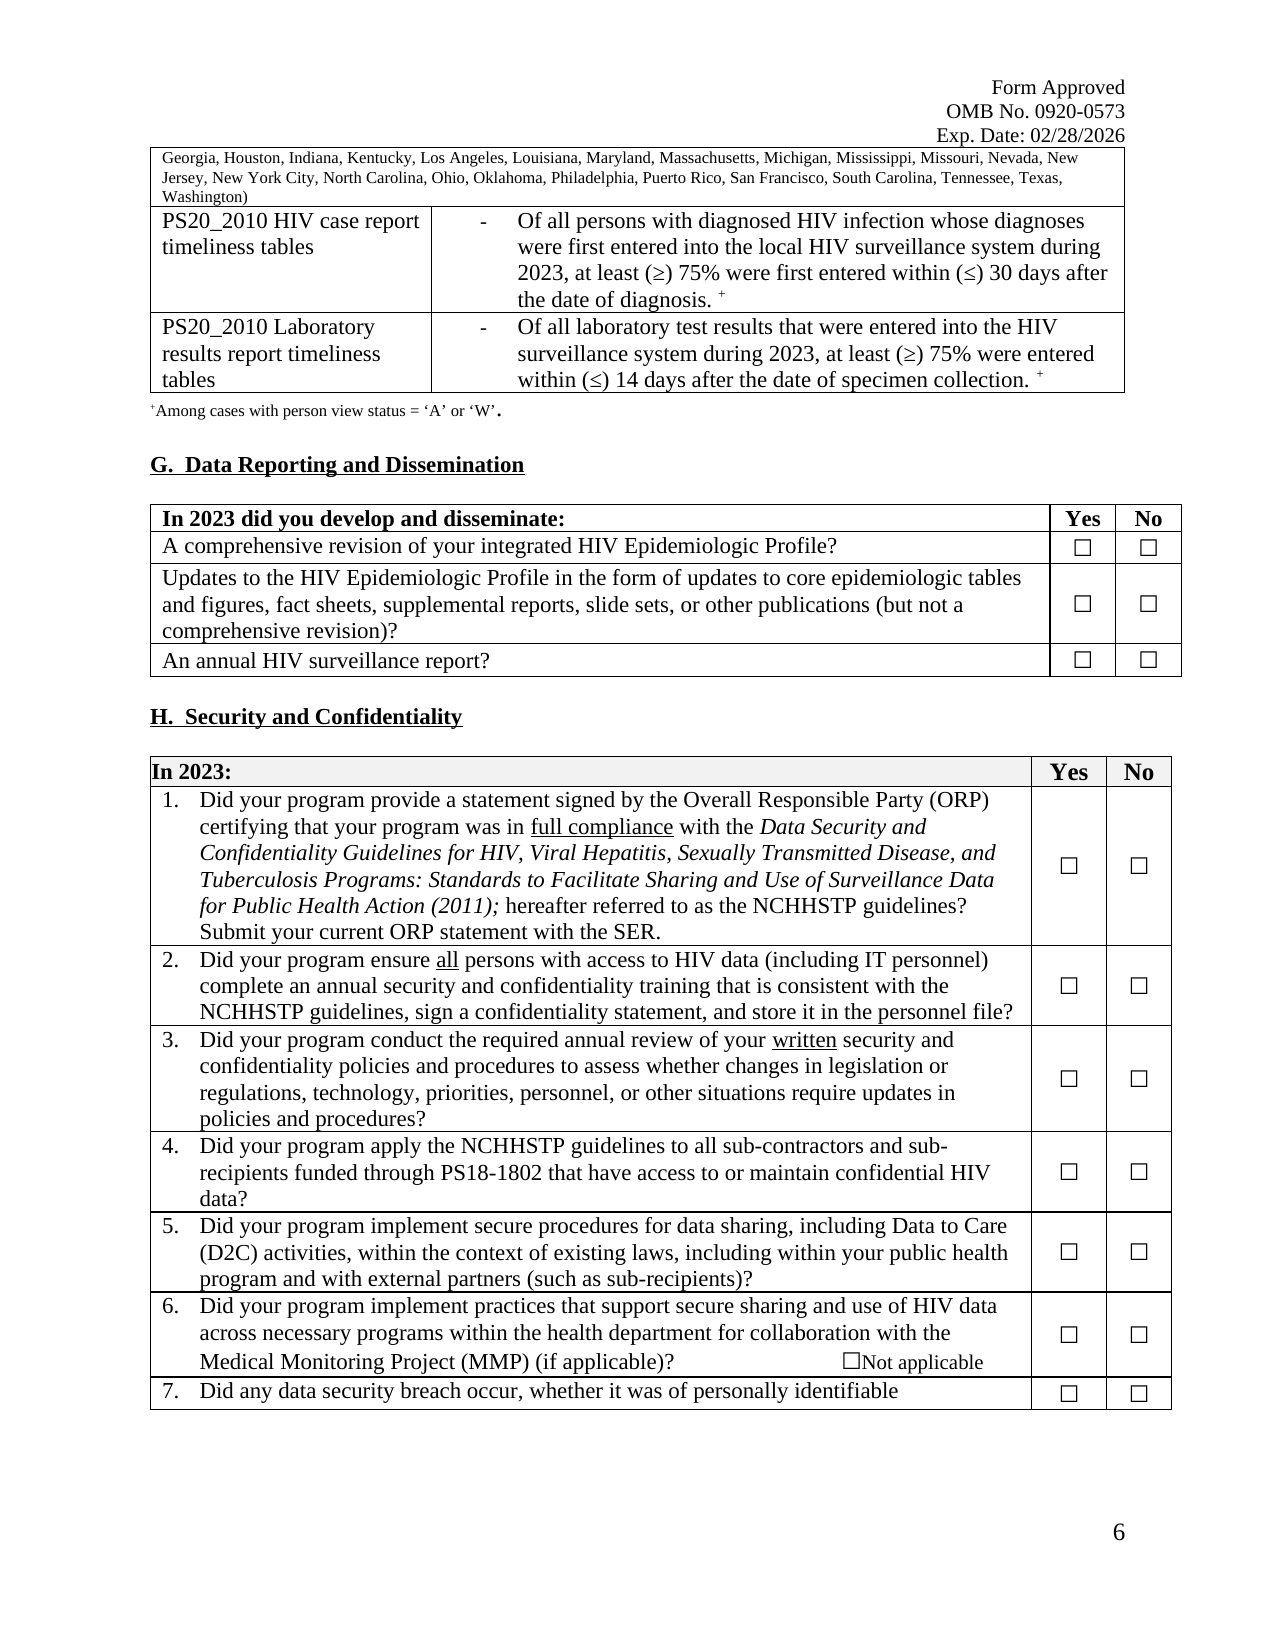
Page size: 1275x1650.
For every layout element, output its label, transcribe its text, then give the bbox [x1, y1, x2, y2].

table_cell Of all laboratory test results that were entered into the HIV surveillance system during 2023, at least (≥) 75% were entered within (≤) 14 days after the date of specimen collection. + [432, 313, 1124, 392]
table_cell Did your program apply the NCHHSTP guidelines to all sub-contractors and sub-recipients funded through PS18-1802 that have access to or maintain confidential HIV data? [151, 1132, 1031, 1211]
table_cell Did your program provide a statement signed by the Overall Responsible Party (ORP) certifying that your program was in full compliance with the Data Security and Confidentiality Guidelines for HIV, Viral Hepatitis, Sexually Transmitted Disease, and Tuberculosis Programs: Standards to Facilitate Sharing and Use of Surveillance Data for Public Health Action (2011); hereafter referred to as the NCHHSTP guidelines? Submit your current ORP statement with the SER. [151, 787, 1031, 945]
table_header In 2023 did you develop and disseminate: [151, 505, 1049, 531]
table_cell Did your program implement practices that support secure sharing and use of HIV data across necessary programs within the health department for collaboration with the Medical Monitoring Project (MMP) (if applicable)? Not applicable [151, 1293, 1031, 1376]
table_header In 2023: [151, 757, 1031, 786]
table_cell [151, 1378, 1031, 1409]
table_cell PS20_2010 HIV case report timeliness tables [151, 207, 431, 312]
table_header Yes [1032, 757, 1106, 786]
table_cell Did your program ensure all persons with access to HIV data (including IT personnel) complete an annual security and confidentiality training that is consistent with the NCHHSTP guidelines, sign a confidentiality statement, and store it in the personnel file? [151, 946, 1031, 1025]
text +Among cases with person view status = ‘A’ or ‘W’. [150, 393, 1125, 422]
table_cell A comprehensive revision of your integrated HIV Epidemiologic Profile? [151, 532, 1049, 563]
text H. Security and Confidentiality [150, 703, 1125, 729]
table_cell Did your program implement secure procedures for data sharing, including Data to Care (D2C) activities, within the context of existing laws, including within your public health program and with external partners (such as sub-recipients)? [151, 1213, 1031, 1291]
table_header No [1116, 505, 1181, 531]
table_header Yes [1051, 505, 1115, 531]
text G. Data Reporting and Dissemination [150, 451, 1125, 477]
table_cell Of all persons with diagnosed HIV infection whose diagnoses were first entered into the local HIV surveillance system during 2023, at least (≥) 75% were first entered within (≤) 30 days after the date of diagnosis. + [432, 207, 1124, 312]
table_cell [151, 148, 1124, 206]
table_cell An annual HIV surveillance report? [151, 644, 1049, 676]
table_cell PS20_2010 Laboratory results report timeliness tables [151, 313, 431, 392]
table_header No [1107, 757, 1171, 786]
table_cell Did your program conduct the required annual review of your written security and confidentiality policies and procedures to assess whether changes in legislation or regulations, technology, priorities, personnel, or other situations require updates in policies and procedures? [151, 1026, 1031, 1131]
table_cell Updates to the HIV Epidemiologic Profile in the form of updates to core epidemiologic tables and figures, fact sheets, supplemental reports, slide sets, or other publications (but not a comprehensive revision)? [151, 564, 1049, 643]
